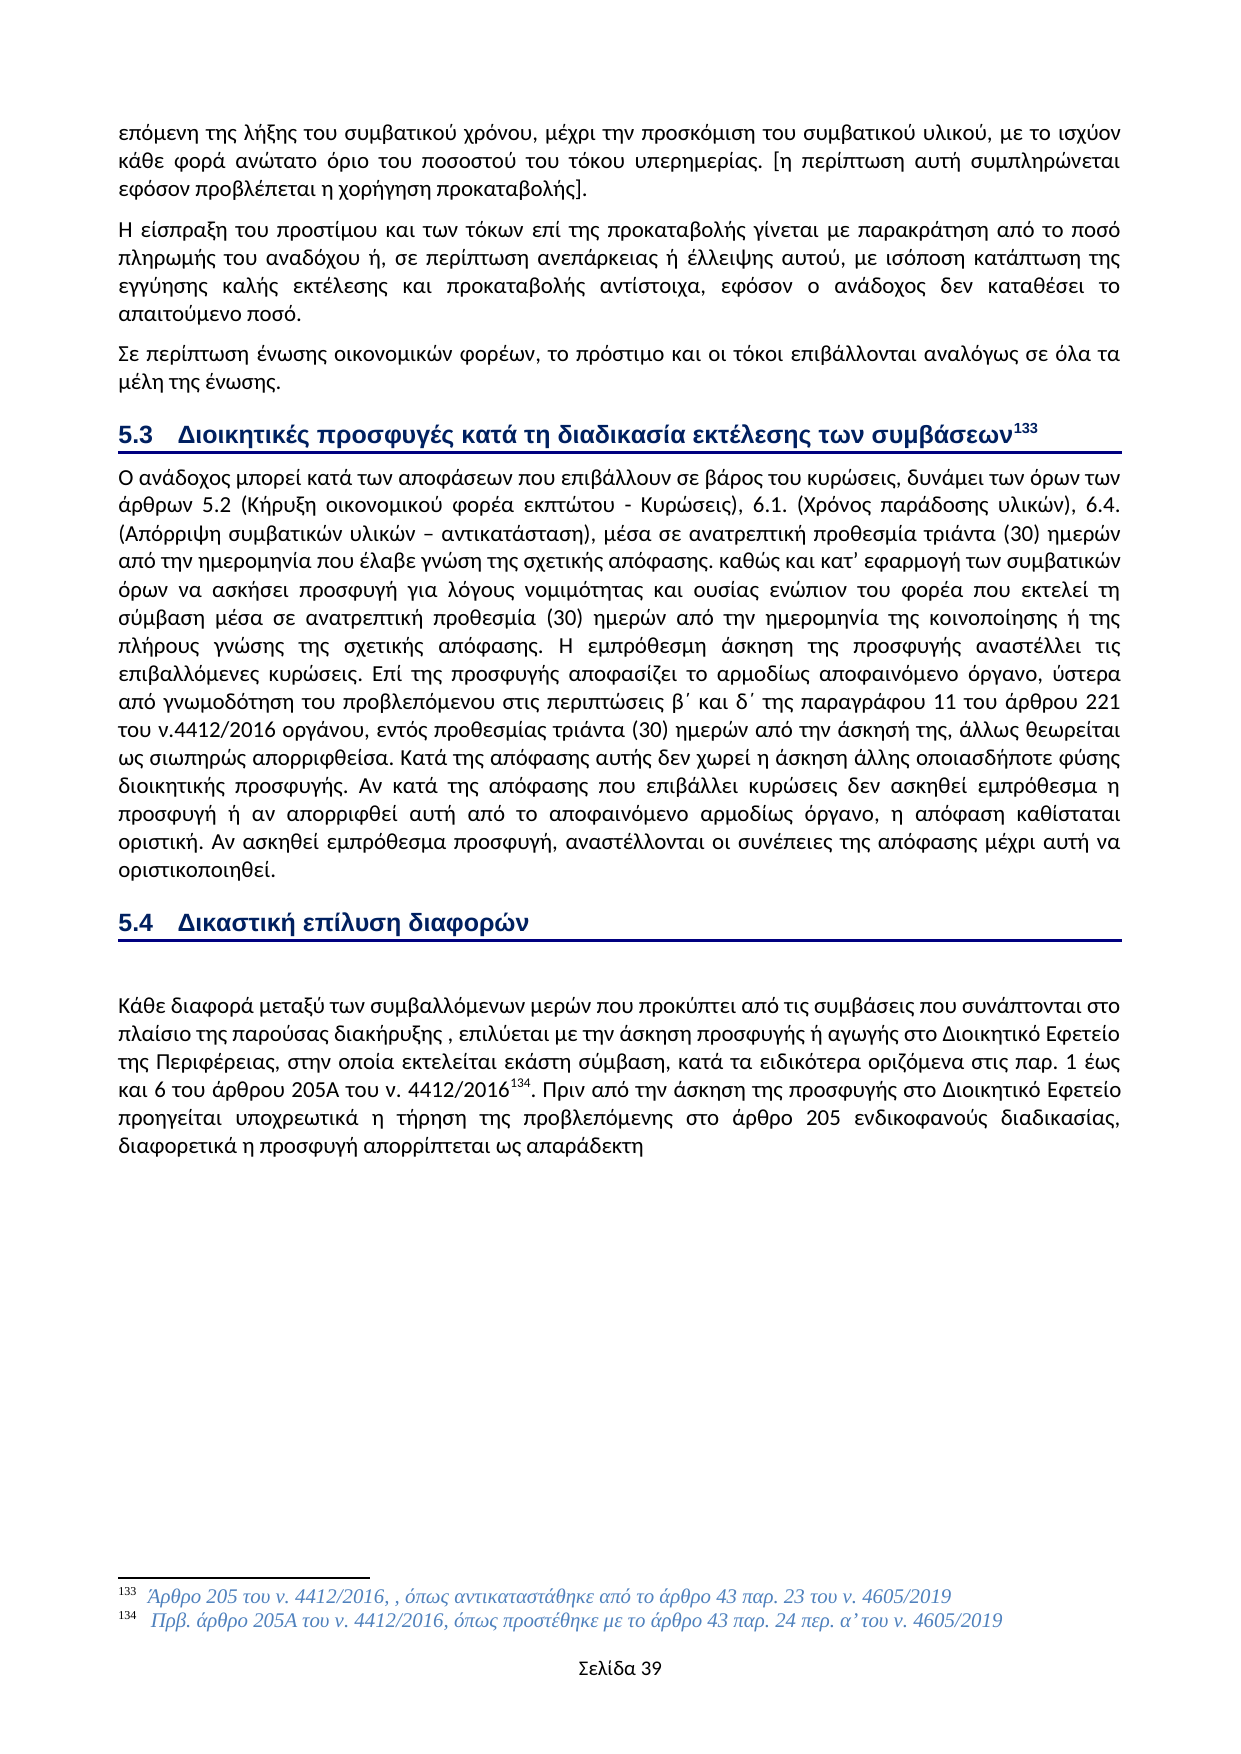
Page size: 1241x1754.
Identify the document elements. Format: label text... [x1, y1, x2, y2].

text Ο ανάδοχος μπορεί κατά των αποφάσεων που επιβάλλουν σε βάρος του κυρώσεις, δυνάμει των όρων των άρθρων 5.2 (Κήρυξη οικονομικού φορέα εκπτώτου - Κυρώσεις), 6.1. (Χρόνος παράδοσης υλικών), 6.4. (Απόρριψη συμβατικών υλικών – αντικατάσταση), μέσα σε ανατρεπτική προθεσμία τριάντα (30) ημερών από την ημερομηνία που έλαβε γνώση της σχετικής απόφασης. καθώς και κατ’ εφαρμογή των συμβατικών όρων να ασκήσει προσφυγή για λόγους νομιμότητας και ουσίας ενώπιον του φορέα που εκτελεί τη σύμβαση μέσα σε ανατρεπτική προθεσμία (30) ημερών από την ημερομηνία της κοινοποίησης ή της πλήρους γνώσης της σχετικής απόφασης. Η εμπρόθεσμη άσκηση της προσφυγής αναστέλλει τις επιβαλλόμενες κυρώσεις. Επί της προσφυγής αποφασίζει το αρμοδίως αποφαινόμενο όργανο, ύστερα από γνωμοδότηση του προβλεπόμενου στις περιπτώσεις β΄ και δ΄ της παραγράφου 11 του άρθρου 221 του ν.4412/2016 οργάνου, εντός προθεσμίας τριάντα (30) ημερών από την άσκησή της, άλλως θεωρείται ως σιωπηρώς απορριφθείσα. Κατά της απόφασης αυτής δεν χωρεί η άσκηση άλλης οποιασδήποτε φύσης διοικητικής προσφυγής. Αν κατά της απόφασης που επιβάλλει κυρώσεις δεν ασκηθεί εμπρόθεσμα η προσφυγή ή αν απορριφθεί αυτή από το αποφαινόμενο αρμοδίως όργανο, η απόφαση καθίσταται οριστική. Αν ασκηθεί εμπρόθεσμα προσφυγή, αναστέλλονται οι συνέπειες της απόφασης μέχρι αυτή να οριστικοποιηθεί. [118, 463, 1122, 883]
text Κάθε διαφορά μεταξύ των συμβαλλόμενων μερών που προκύπτει από τις συμβάσεις που συνάπτονται στο πλαίσιο της παρούσας διακήρυξης , επιλύεται με την άσκηση προσφυγής ή αγωγής στο Διοικητικό Εφετείο της Περιφέρειας, στην οποία εκτελείται εκάστη σύμβαση, κατά τα ειδικότερα οριζόμενα στις παρ. 1 έως και 6 του άρθρου 205Α του ν. 4412/2016. Πριν από την άσκηση της προσφυγής στο Διοικητικό Εφετείο προηγείται υποχρεωτικά η τήρηση της προβλεπόμενης στο άρθρο 205 ενδικοφανούς διαδικασίας, διαφορετικά η προσφυγή απορρίπτεται ως απαράδεκτη [118, 991, 1122, 1159]
subtitle 5.3 Διοικητικές προσφυγές κατά τη διαδικασία εκτέλεσης των συμβάσεων [118, 420, 1122, 451]
subtitle 5.4 Δικαστική επίλυση διαφορών [118, 908, 1122, 939]
text Σε περίπτωση ένωσης οικονομικών φορέων, το πρόστιμο και οι τόκοι επιβάλλονται αναλόγως σε όλα τα μέλη της ένωσης. [118, 339, 1122, 395]
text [118, 118, 1122, 202]
text Η είσπραξη του προστίμου και των τόκων επί της προκαταβολής γίνεται με παρακράτηση από το ποσό πληρωμής του αναδόχου ή, σε περίπτωση ανεπάρκειας ή έλλειψης αυτού, με ισόποση κατάπτωση της εγγύησης καλής εκτέλεσης και προκαταβολής αντίστοιχα, εφόσον ο ανάδοχος δεν καταθέσει το απαιτούμενο ποσό. [118, 215, 1122, 327]
